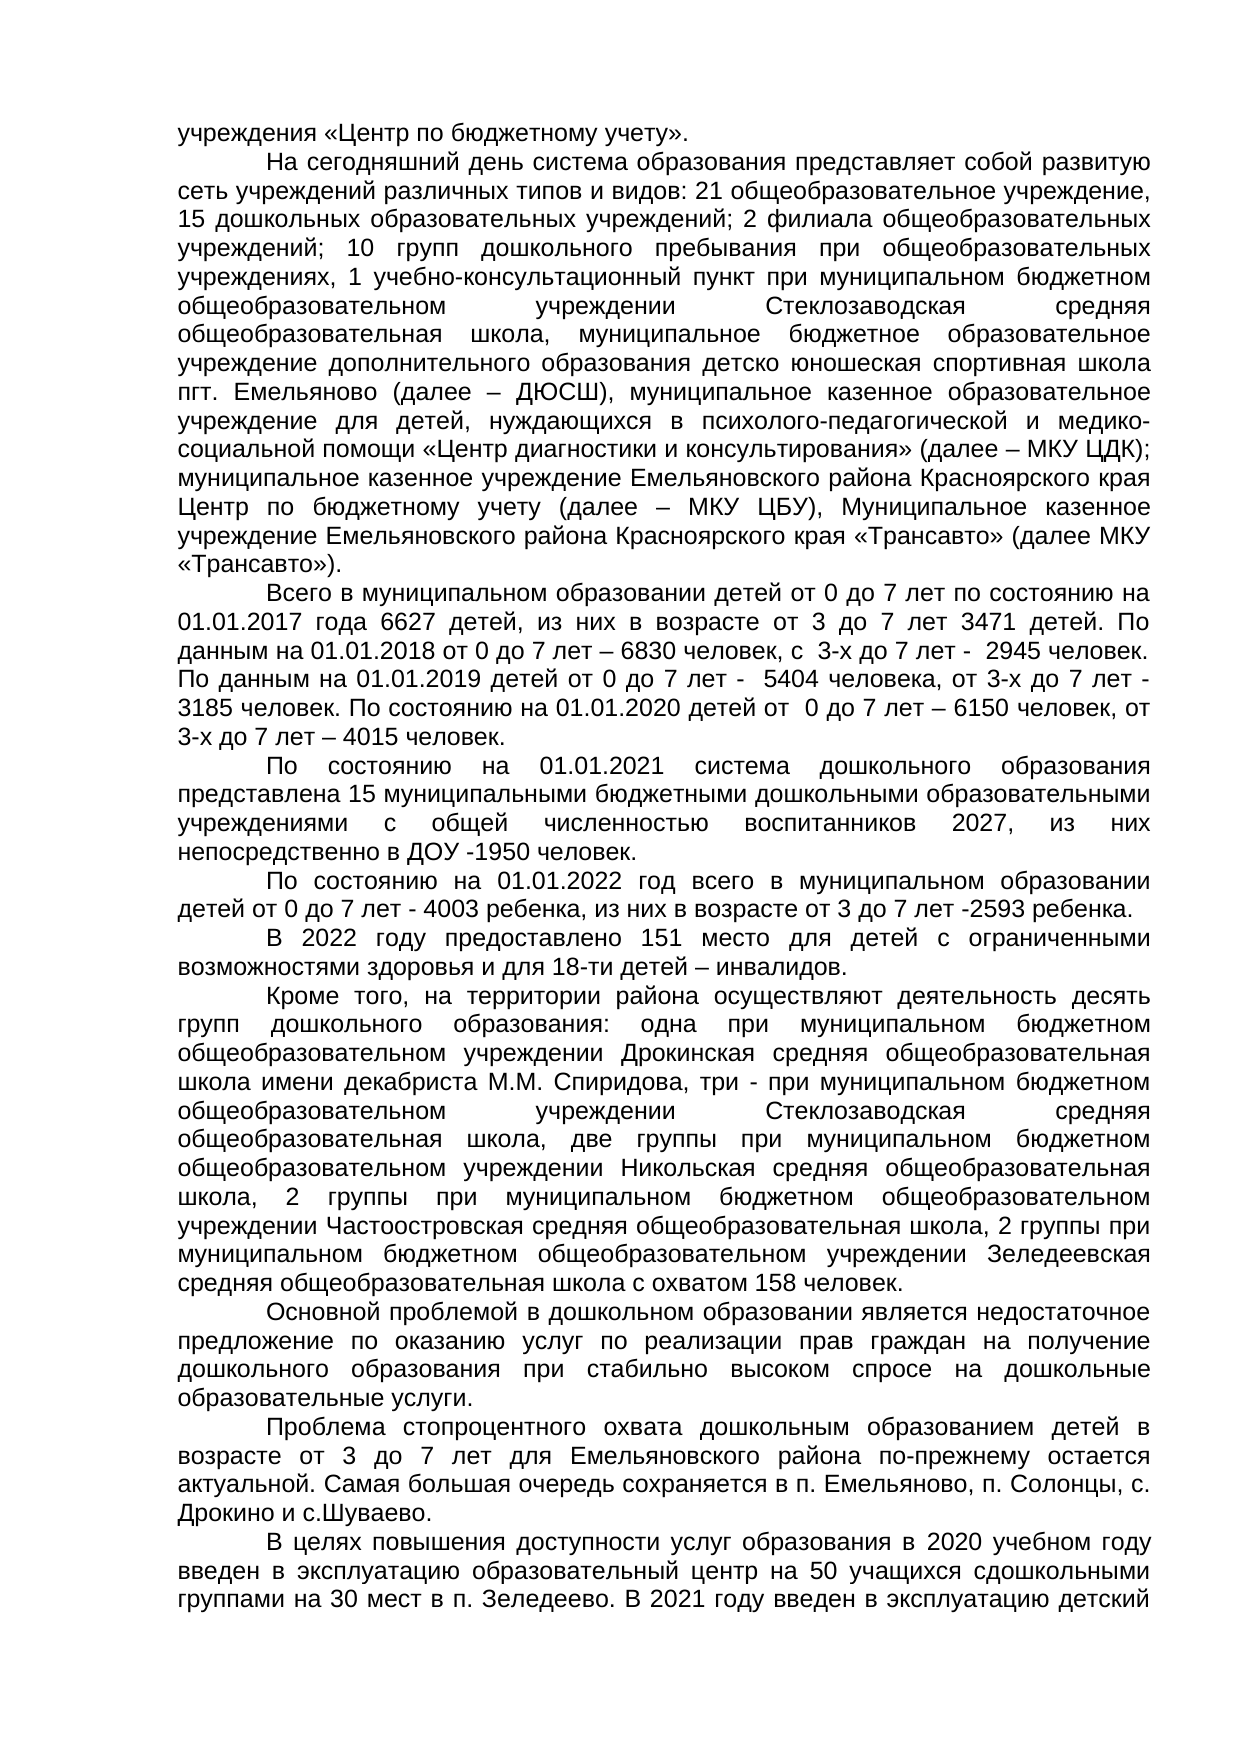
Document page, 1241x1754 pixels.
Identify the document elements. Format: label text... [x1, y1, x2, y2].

text По состоянию на 01.01.2022 год всего в муниципальном образовании детей от 0 до 7 лет - 4003 ребенка, из них в возрасте от 3 до 7 лет -2593 ребенка. [177, 866, 1152, 923]
text По состоянию на 01.01.2021 система дошкольного образования представлена 15 муниципальными бюджетными дошкольными образовательными учреждениями с общей численностью воспитанников 2027, из них непосредственно в ДОУ -1950 человек. [177, 751, 1152, 866]
text Основной проблемой в дошкольном образовании является недостаточное предложение по оказанию услуг по реализации прав граждан на получение дошкольного образования при стабильно высоком спросе на дошкольные образовательные услуги. [177, 1297, 1152, 1412]
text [177, 118, 1152, 147]
text В 2022 году предоставлено 151 место для детей с ограниченными возможностями здоровья и для 18-ти детей – инвалидов. [177, 923, 1152, 981]
text Проблема стопроцентного охвата дошкольным образованием детей в возрасте от 3 до 7 лет для Емельяновского района по-прежнему остается актуальной. Самая большая очередь сохраняется в п. Емельяново, п. Солонцы, с. Дрокино и с.Шуваево. [177, 1412, 1152, 1527]
text На сегодняшний день система образования представляет собой развитую сеть учреждений различных типов и видов: 21 общеобразовательное учреждение, 15 дошкольных образовательных учреждений; 2 филиала общеобразовательных учреждений; 10 групп дошкольного пребывания при общеобразовательных учреждениях, 1 учебно-консультационный пункт при муниципальном бюджетном общеобразовательном учреждении Стеклозаводская средняя общеобразовательная школа, муниципальное бюджетное образовательное учреждение дополнительного образования детско юношеская спортивная школа пгт. Емельяново (далее – ДЮСШ), муниципальное казенное образовательное учреждение для детей, нуждающихся в психолого-педагогической и медико-социальной помощи «Центр диагностики и консультирования» (далее – МКУ ЦДК); муниципальное казенное учреждение Емельяновского района Красноярского края Центр по бюджетному учету (далее – МКУ ЦБУ), Муниципальное казенное учреждение Емельяновского района Красноярского края «Трансавто» (далее МКУ «Трансавто»). [177, 147, 1152, 578]
text Кроме того, на территории района осуществляют деятельность десять групп дошкольного образования: одна при муниципальном бюджетном общеобразовательном учреждении Дрокинская средняя общеобразовательная школа имени декабриста М.М. Спиридова, три - при муниципальном бюджетном общеобразовательном учреждении Стеклозаводская средняя общеобразовательная школа, две группы при муниципальном бюджетном общеобразовательном учреждении Никольская средняя общеобразовательная школа, 2 группы при муниципальном бюджетном общеобразовательном учреждении Частоостровская средняя общеобразовательная школа, 2 группы при муниципальном бюджетном общеобразовательном учреждении Зеледеевская средняя общеобразовательная школа с охватом 158 человек. [177, 981, 1152, 1297]
text Всего в муниципальном образовании детей от 0 до 7 лет по состоянию на 01.01.2017 года 6627 детей, из них в возрасте от 3 до 7 лет 3471 детей. По данным на 01.01.2018 от 0 до 7 лет – 6830 человек, с 3-х до 7 лет - 2945 человек. По данным на 01.01.2019 детей от 0 до 7 лет - 5404 человека, от 3-х до 7 лет - 3185 человек. По состоянию на 01.01.2020 детей от 0 до 7 лет – 6150 человек, от 3-х до 7 лет – 4015 человек. [177, 578, 1152, 751]
